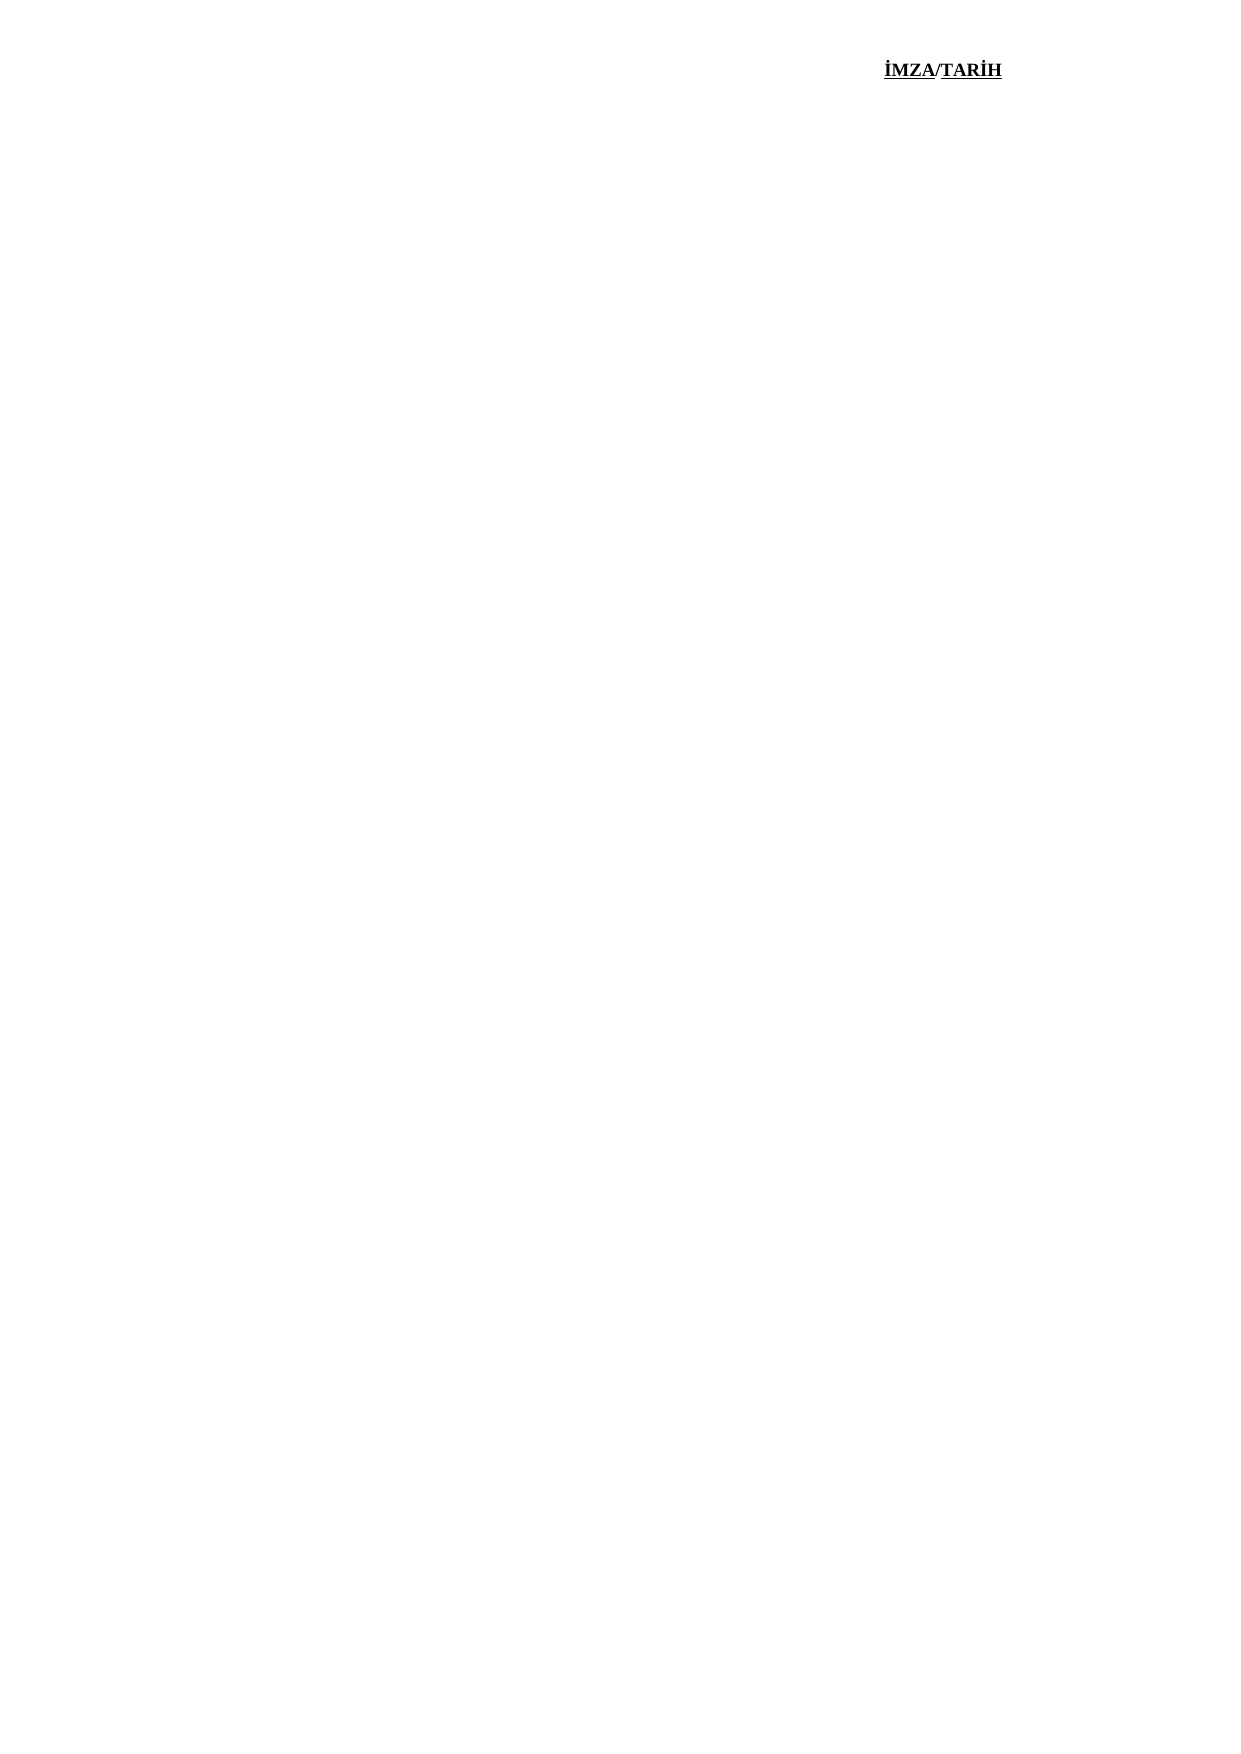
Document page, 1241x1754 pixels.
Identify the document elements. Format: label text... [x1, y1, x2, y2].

title İMZA/TARİH [809, 59, 1196, 81]
